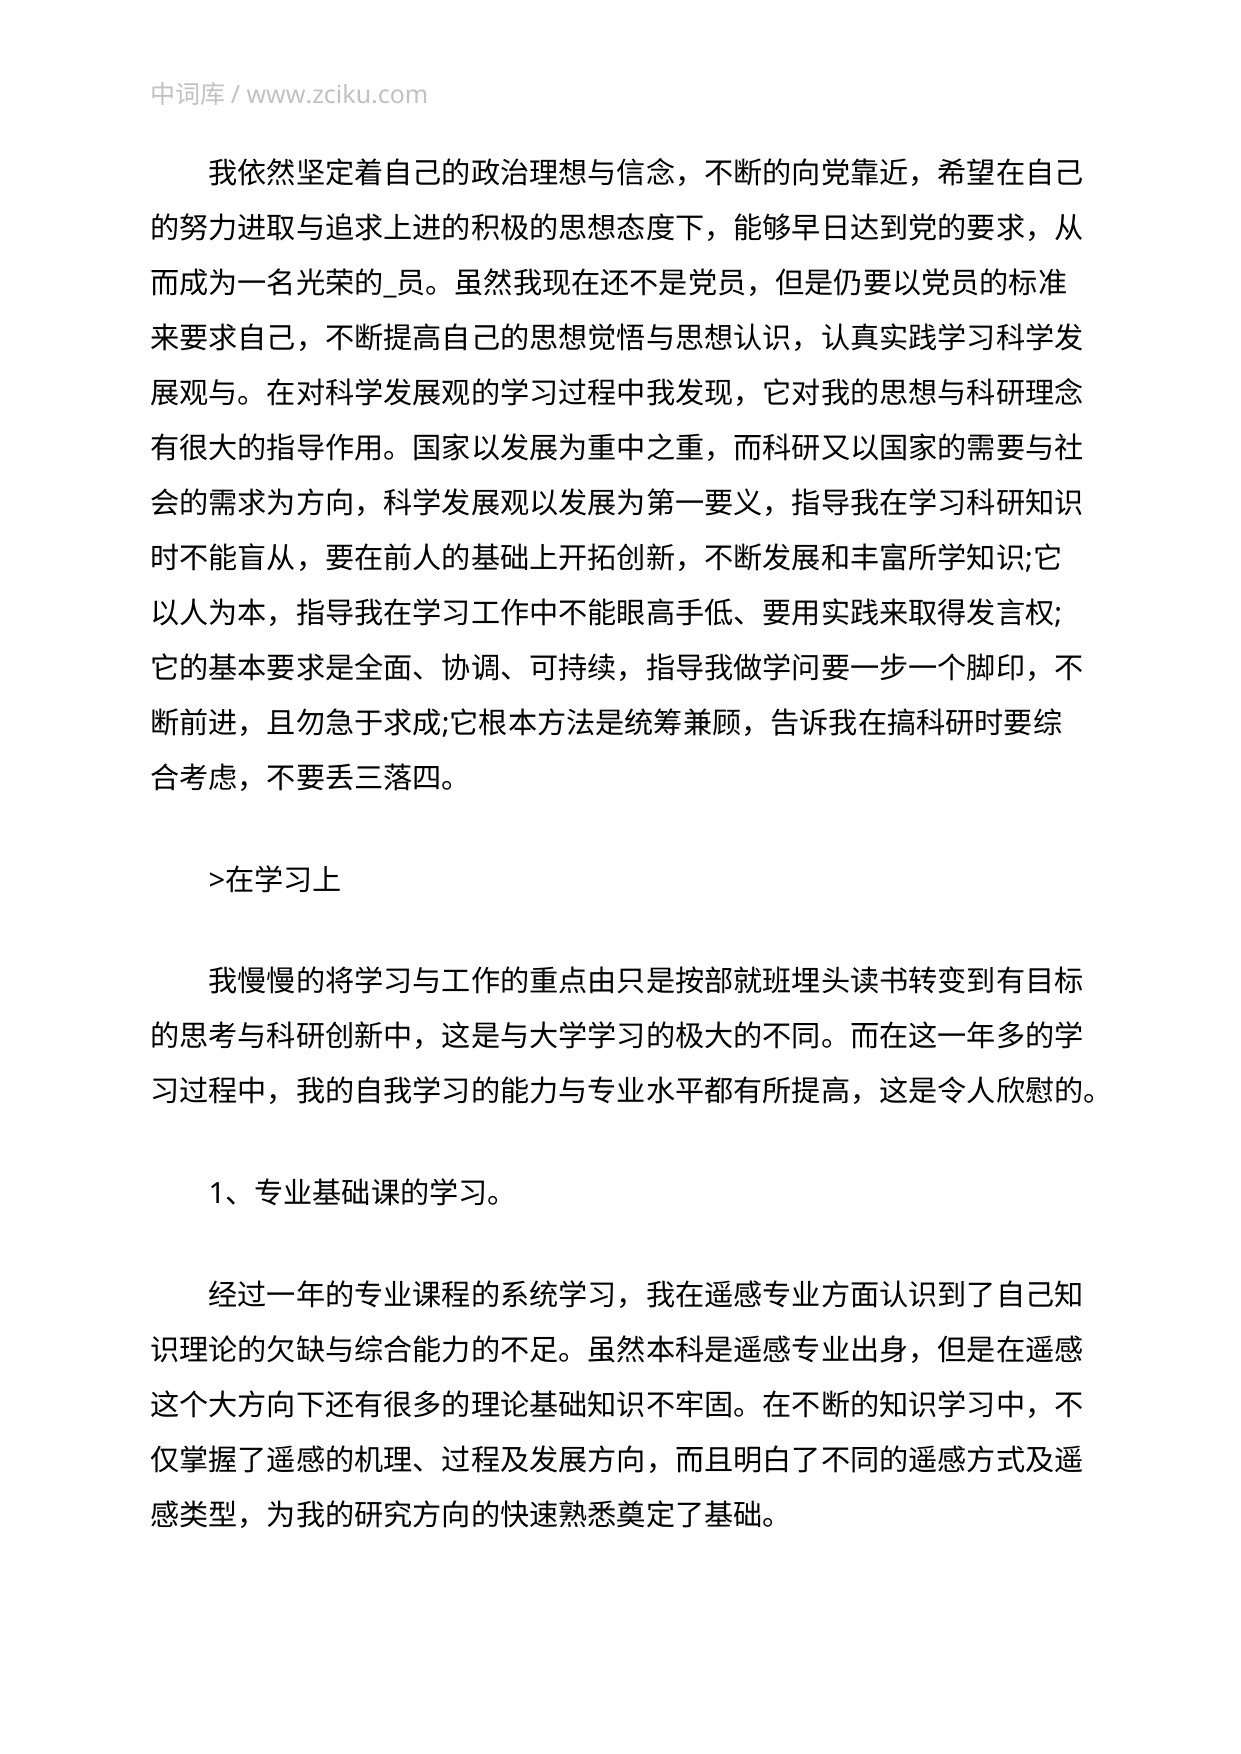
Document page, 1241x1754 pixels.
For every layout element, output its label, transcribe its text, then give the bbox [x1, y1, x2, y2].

text 1、专业基础课的学习。 [150, 1169, 1090, 1212]
text 我依然坚定着自己的政治理想与信念，不断的向党靠近，希望在自己的努力进取与追求上进的积极的思想态度下，能够早日达到党的要求，从而成为一名光荣的_员。虽然我现在还不是党员，但是仍要以党员的标准来要求自己，不断提高自己的思想觉悟与思想认识，认真实践学习科学发展观与。在对科学发展观的学习过程中我发现，它对我的思想与科研理念有很大的指导作用。国家以发展为重中之重，而科研又以国家的需要与社会的需求为方向，科学发展观以发展为第一要义，指导我在学习科研知识时不能盲从，要在前人的基础上开拓创新，不断发展和丰富所学知识;它以人为本，指导我在学习工作中不能眼高手低、要用实践来取得发言权;它的基本要求是全面、协调、可持续，指导我做学问要一步一个脚印，不断前进，且勿急于求成;它根本方法是统筹兼顾，告诉我在搞科研时要综合考虑，不要丢三落四。 [150, 150, 1090, 797]
text >在学习上 [150, 856, 1090, 898]
text 经过一年的专业课程的系统学习，我在遥感专业方面认识到了自己知识理论的欠缺与综合能力的不足。虽然本科是遥感专业出身，但是在遥感这个大方向下还有很多的理论基础知识不牢固。在不断的知识学习中，不仅掌握了遥感的机理、过程及发展方向，而且明白了不同的遥感方式及遥感类型，为我的研究方向的快速熟悉奠定了基础。 [150, 1272, 1090, 1533]
text 我慢慢的将学习与工作的重点由只是按部就班埋头读书转变到有目标的思考与科研创新中，这是与大学学习的极大的不同。而在这一年多的学习过程中，我的自我学习的能力与专业水平都有所提高，这是令人欣慰的。 [150, 958, 1090, 1110]
